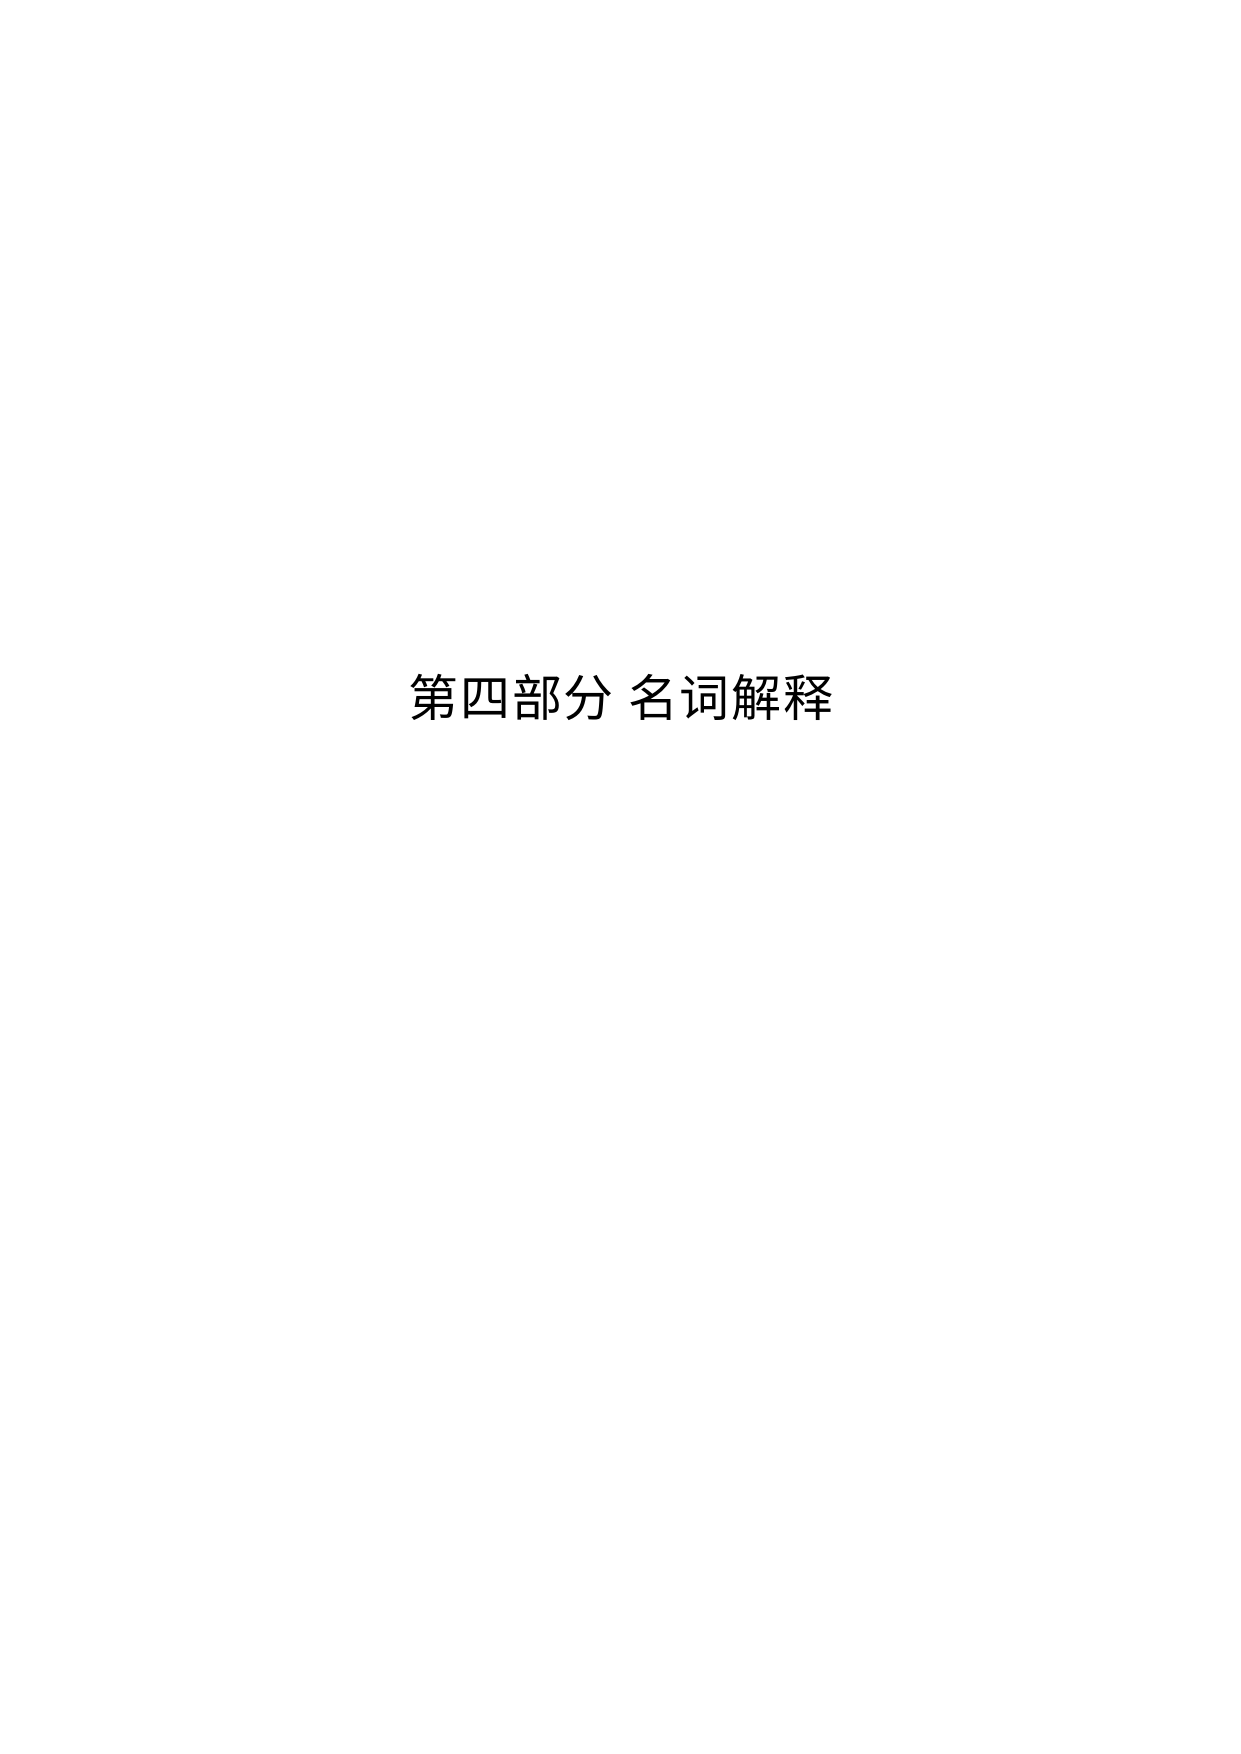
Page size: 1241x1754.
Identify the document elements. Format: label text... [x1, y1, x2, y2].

subtitle 第四部分 名词解释 [399, 658, 843, 731]
